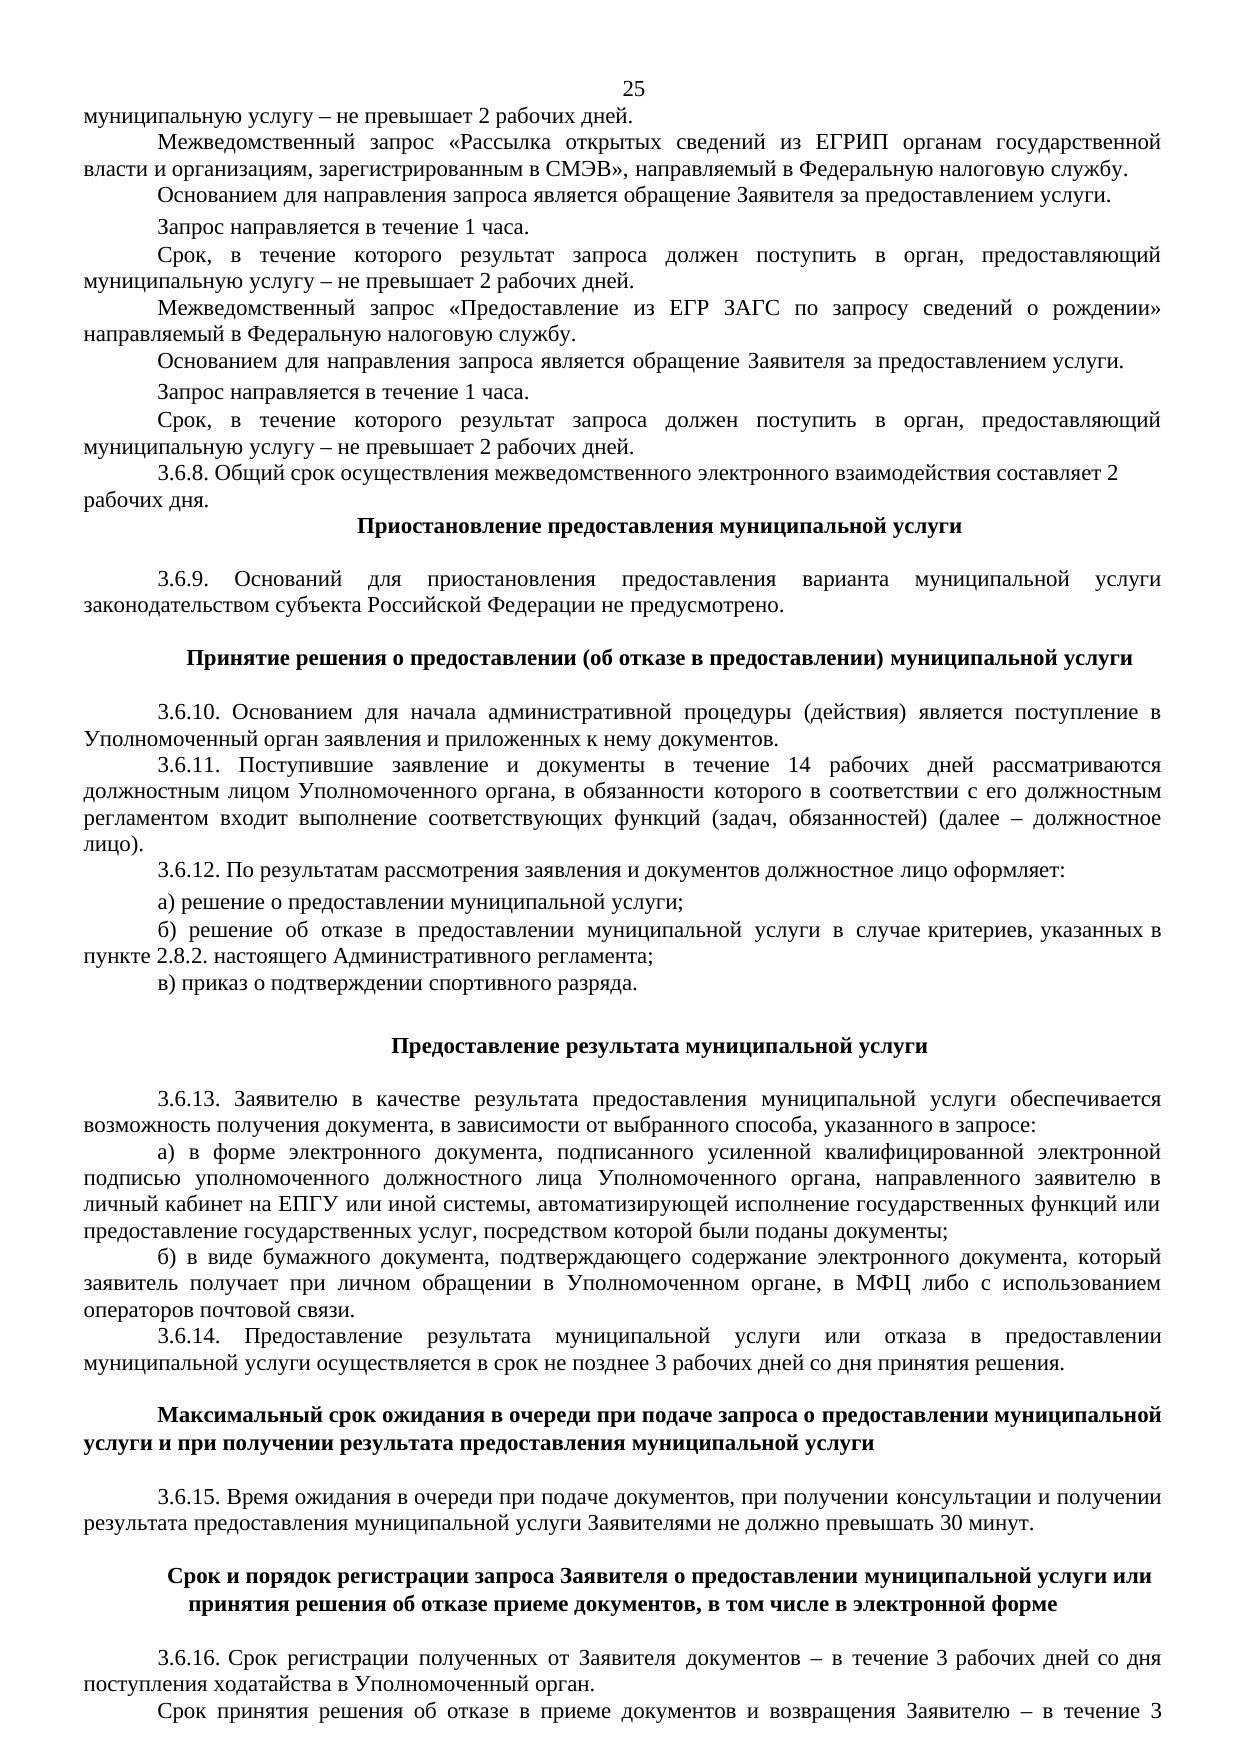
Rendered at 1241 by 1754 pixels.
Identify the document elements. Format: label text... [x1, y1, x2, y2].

text 3.6.13. Заявителю в качестве результата предоставления муниципальной услуги обеспечивается возможность получения документа, в зависимости от выбранного способа, указанного в запросе: [83, 1085, 1162, 1137]
text 3.6.10. Основанием для начала административной процедуры (действия) является поступление в Уполномоченный орган заявления и приложенных к нему документов. [83, 698, 1162, 751]
text Основанием для направления запроса является обращение Заявителя за предоставлением услуги. [83, 347, 1162, 373]
text 3.6.8. Общий срок осуществления межведомственного электронного взаимодействия составляет 2 рабочих дня. [83, 459, 1162, 512]
text Основанием для направления запроса является обращение Заявителя за предоставлением услуги. [83, 181, 1162, 208]
text а) решение о предоставлении муниципальной услуги; [83, 883, 1162, 916]
text в) приказ о подтверждении спортивного разряда. [83, 969, 1162, 995]
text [83, 102, 1162, 128]
subtitle Максимальный срок ожидания в очереди при подаче запроса о предоставлении муниципальной услуги и при получении результата предоставления муниципальной услуги [83, 1402, 1162, 1455]
text 3.6.14. Предоставление результата муниципальной услуги или отказа в предоставлении муниципальной услуги осуществляется в срок не позднее 3 рабочих дней со дня принятия решения. [83, 1322, 1162, 1375]
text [83, 1697, 1162, 1723]
text б) в виде бумажного документа, подтверждающего содержание электронного документа, который заявитель получает при личном обращении в Уполномоченном органе, в МФЦ либо с использованием операторов почтовой связи. [83, 1243, 1162, 1322]
text Срок, в течение которого результат запроса должен поступить в орган, предоставляющий муниципальную услугу – не превышает 2 рабочих дней. [83, 241, 1162, 294]
subtitle Предоставление результата муниципальной услуги [83, 1032, 1162, 1058]
text 3.6.11. Поступившие заявление и документы в течение 14 рабочих дней рассматриваются должностным лицом Уполномоченного органа, в обязанности которого в соответствии с его должностным регламентом входит выполнение соответствующих функций (задач, обязанностей) (далее – должностное лицо). [83, 751, 1162, 856]
text 3.6.12. По результатам рассмотрения заявления и документов должностное лицо оформляет: [83, 856, 1162, 883]
text Межведомственный запрос «Рассылка открытых сведений из ЕГРИП органам государственной власти и организациям, зарегистрированным в СМЭВ», направляемый в Федеральную налоговую службу. [83, 128, 1162, 181]
text б) решение об отказе в предоставлении муниципальной услуги в случае критериев, указанных в пункте 2.8.2. настоящего Административного регламента; [83, 916, 1162, 969]
text а) в форме электронного документа, подписанного усиленной квалифицированной электронной подписью уполномоченного должностного лица Уполномоченного органа, направленного заявителю в личный кабинет на ЕПГУ или иной системы, автоматизирующей исполнение государственных функций или предоставление государственных услуг, посредством которой были поданы документы; [83, 1138, 1162, 1243]
text Запрос направляется в течение 1 часа. [83, 373, 1162, 407]
text Срок, в течение которого результат запроса должен поступить в орган, предоставляющий муниципальную услугу – не превышает 2 рабочих дней. [83, 407, 1162, 459]
text Межведомственный запрос «Предоставление из ЕГР ЗАГС по запросу сведений о рождении» направляемый в Федеральную налоговую службу. [83, 294, 1162, 347]
text 3.6.9. Оснований для приостановления предоставления варианта муниципальной услуги законодательством субъекта Российской Федерации не предусмотрено. [83, 565, 1162, 618]
subtitle Принятие решения о предоставлении (об отказе в предоставлении) муниципальной услуги [83, 644, 1162, 671]
subtitle Срок и порядок регистрации запроса Заявителя о предоставлении муниципальной услуги или принятия решения об отказе приеме документов, в том числе в электронной форме [83, 1563, 1162, 1616]
text 3.6.15. Время ожидания в очереди при подаче документов, при получении консультации и получении результата предоставления муниципальной услуги Заявителями не должно превышать 30 минут. [83, 1483, 1162, 1536]
subtitle Приостановление предоставления муниципальной услуги [83, 512, 1162, 538]
text Запрос направляется в течение 1 часа. [83, 208, 1162, 241]
text 3.6.16. Срок регистрации полученных от Заявителя документов – в течение 3 рабочих дней со дня поступления ходатайства в Уполномоченный орган. [83, 1644, 1162, 1697]
